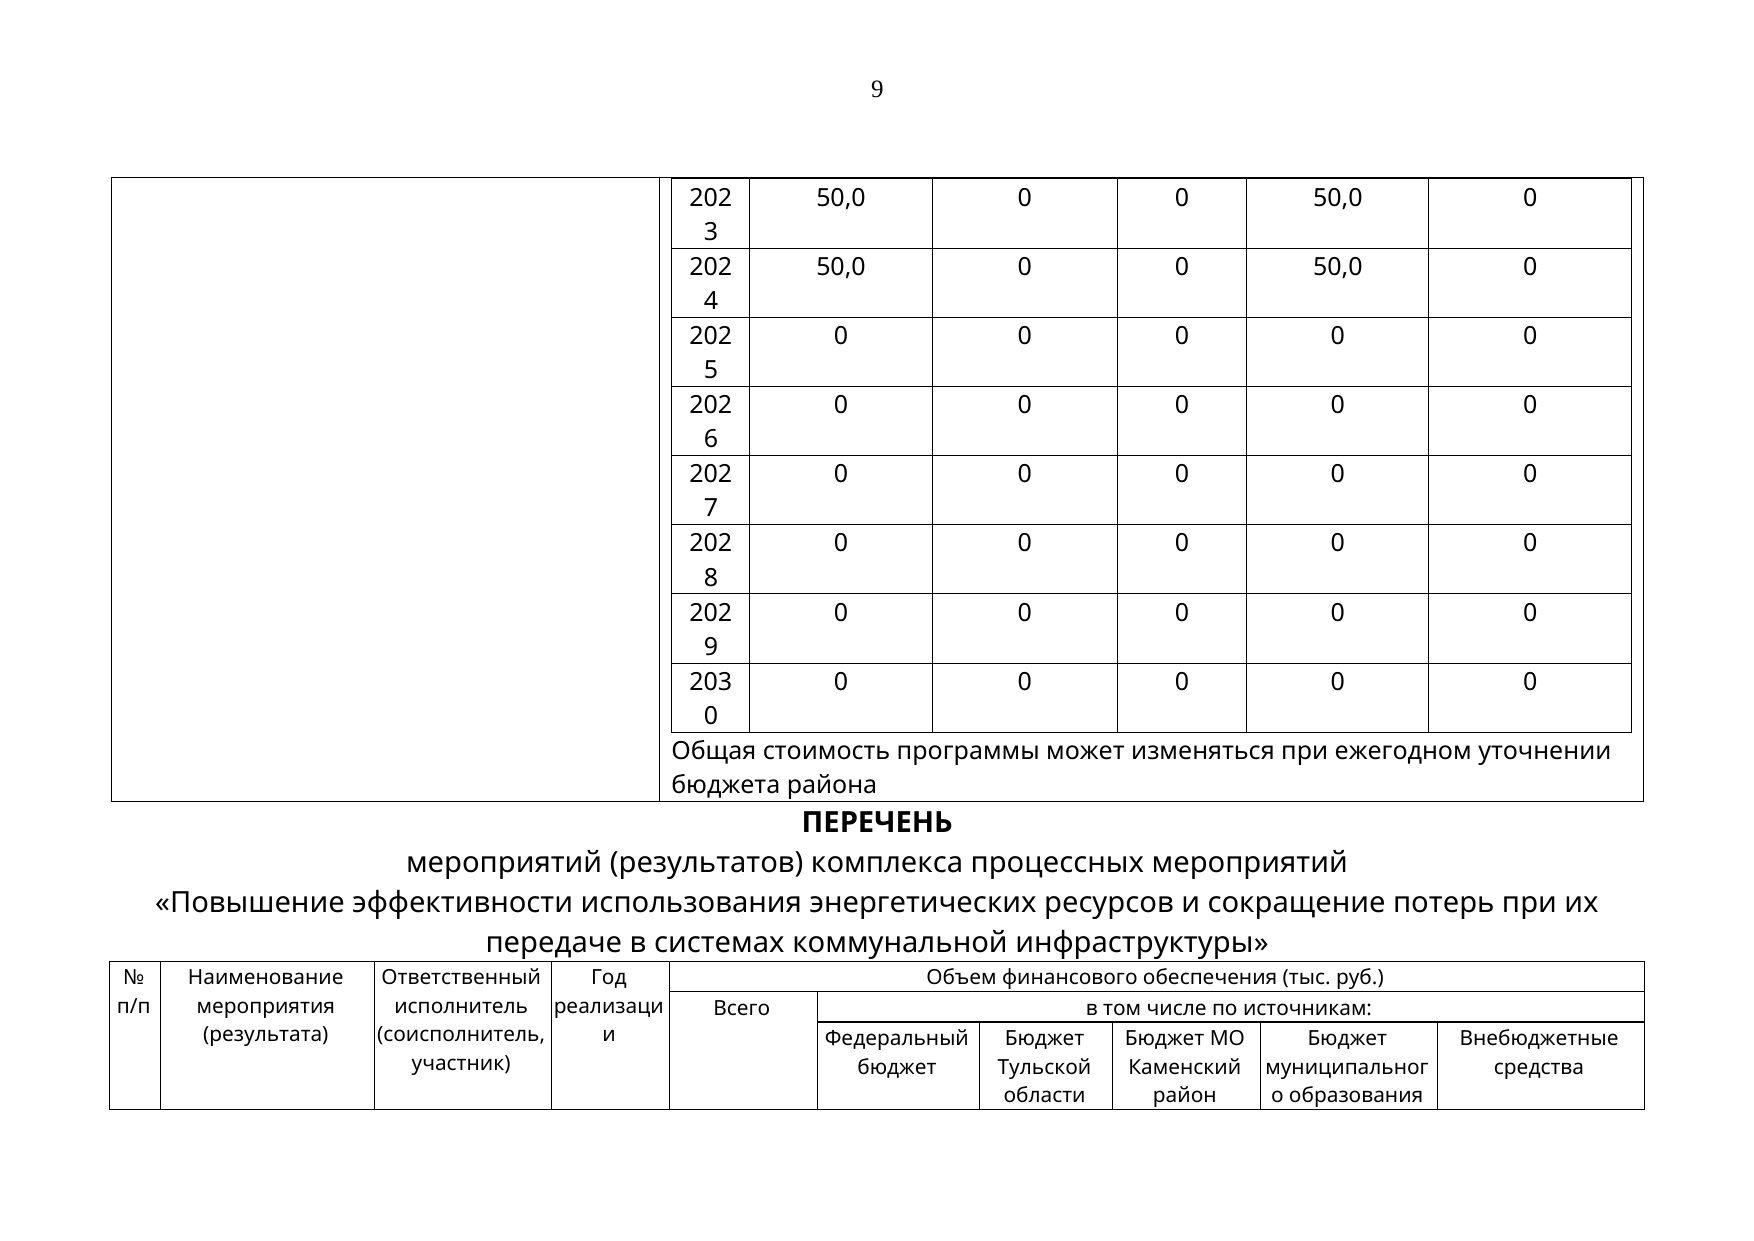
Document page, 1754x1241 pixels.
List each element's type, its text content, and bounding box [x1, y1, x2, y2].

text мероприятий (результатов) комплекса процессных мероприятий [118, 841, 1636, 881]
table_cell Федеральный бюджет [818, 1023, 979, 1109]
table_cell в том числе по источникам: [818, 992, 1644, 1021]
table_header Ответственный исполнитель (соисполнитель, участник) [375, 962, 551, 1109]
table_header Наименование мероприятия (результата) [161, 962, 374, 1109]
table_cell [112, 178, 659, 801]
table_cell Всего [670, 992, 817, 1109]
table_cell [1113, 1023, 1260, 1109]
table_header № п/п [110, 962, 160, 1109]
table_header Объем финансового обеспечения (тыс. руб.) [670, 962, 1644, 991]
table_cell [660, 178, 1643, 801]
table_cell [1261, 1023, 1437, 1109]
text ПЕРЕЧЕНЬ [118, 802, 1636, 841]
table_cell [1438, 1023, 1644, 1109]
table_header Год реализации [552, 962, 669, 1109]
text «Повышение эффективности использования энергетических ресурсов и сокращение потерь при их передаче в системах коммунальной инфраструктуры» [118, 881, 1636, 961]
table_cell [980, 1023, 1112, 1109]
